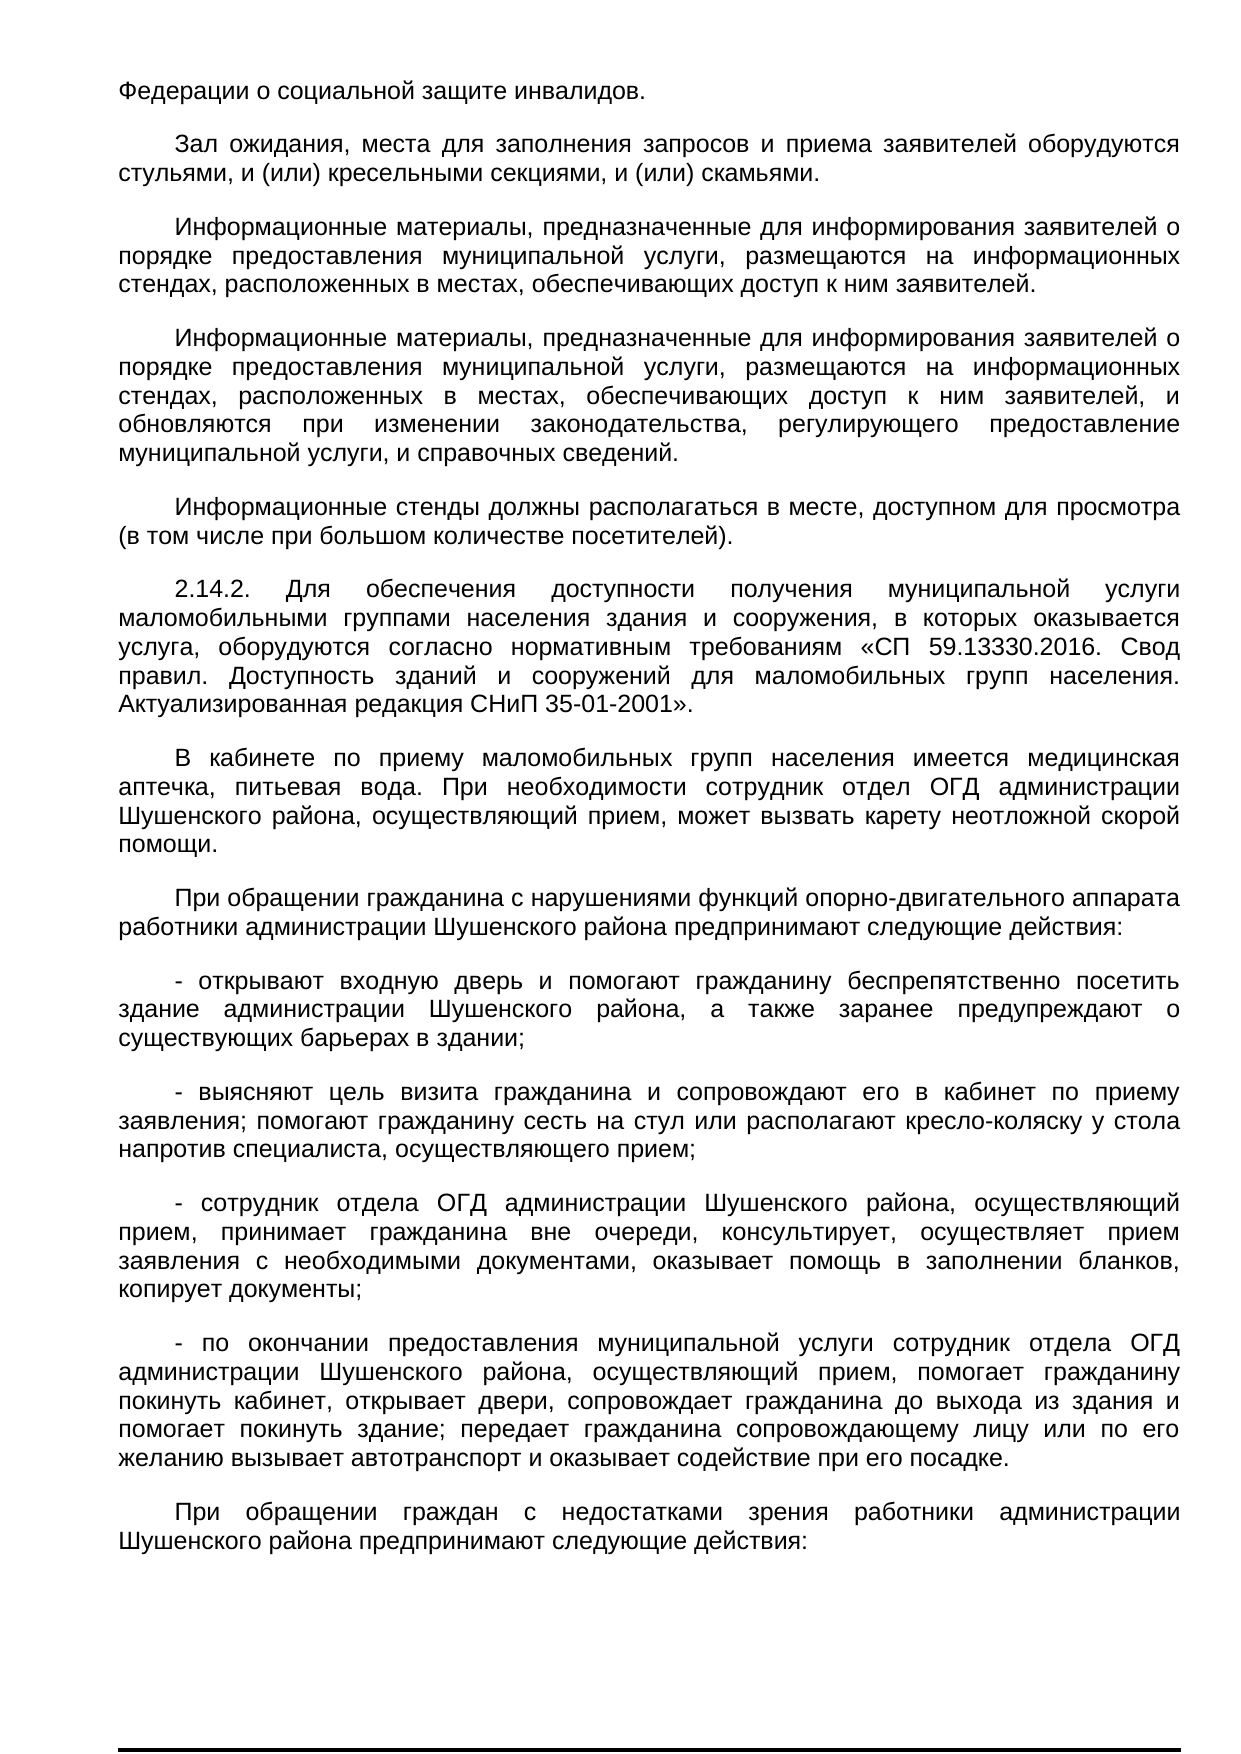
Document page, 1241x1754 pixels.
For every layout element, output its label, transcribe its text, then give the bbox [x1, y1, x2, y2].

text - сотрудник отдела ОГД администрации Шушенского района, осуществляющий прием, принимает гражданина вне очереди, консультирует, осуществляет прием заявления с необходимыми документами, оказывает помощь в заполнении бланков, копирует документы; [118, 1188, 1181, 1303]
text В кабинете по приему маломобильных групп населения имеется медицинская аптечка, питьевая вода. При необходимости сотрудник отдел ОГД администрации Шушенского района, осуществляющий прием, может вызвать карету неотложной скорой помощи. [118, 743, 1181, 858]
text При обращении гражданина с нарушениями функций опорно-двигательного аппарата работники администрации Шушенского района предпринимают следующие действия: [118, 883, 1181, 941]
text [118, 76, 1181, 104]
text 2.14.2. Для обеспечения доступности получения муниципальной услуги маломобильными группами населения здания и сооружения, в которых оказывается услуга, оборудуются согласно нормативным требованиям «СП 59.13330.2016. Свод правил. Доступность зданий и сооружений для маломобильных групп населения. Актуализированная редакция СНиП 35-01-2001». [118, 574, 1181, 718]
text Информационные материалы, предназначенные для информирования заявителей о порядке предоставления муниципальной услуги, размещаются на информационных стендах, расположенных в местах, обеспечивающих доступ к ним заявителей. [118, 212, 1181, 298]
text - открывают входную дверь и помогают гражданину беспрепятственно посетить здание администрации Шушенского района, а также заранее предупреждают о существующих барьерах в здании; [118, 966, 1181, 1052]
text - по окончании предоставления муниципальной услуги сотрудник отдела ОГД администрации Шушенского района, осуществляющий прием, помогает гражданину покинуть кабинет, открывает двери, сопровождает гражданина до выхода из здания и помогает покинуть здание; передает гражданина сопровождающему лицу или по его желанию вызывает автотранспорт и оказывает содействие при его посадке. [118, 1328, 1181, 1472]
text Информационные стенды должны располагаться в месте, доступном для просмотра (в том числе при большом количестве посетителей). [118, 492, 1181, 549]
text - выясняют цель визита гражданина и сопровождают его в кабинет по приему заявления; помогают гражданину сесть на стул или располагают кресло-коляску у стола напротив специалиста, осуществляющего прием; [118, 1077, 1181, 1163]
text Зал ожидания, места для заполнения запросов и приема заявителей оборудуются стульями, и (или) кресельными секциями, и (или) скамьями. [118, 129, 1181, 187]
text При обращении граждан с недостатками зрения работники администрации Шушенского района предпринимают следующие действия: [118, 1497, 1181, 1554]
text Информационные материалы, предназначенные для информирования заявителей о порядке предоставления муниципальной услуги, размещаются на информационных стендах, расположенных в местах, обеспечивающих доступ к ним заявителей, и обновляются при изменении законодательства, регулирующего предоставление муниципальной услуги, и справочных сведений. [118, 323, 1181, 467]
